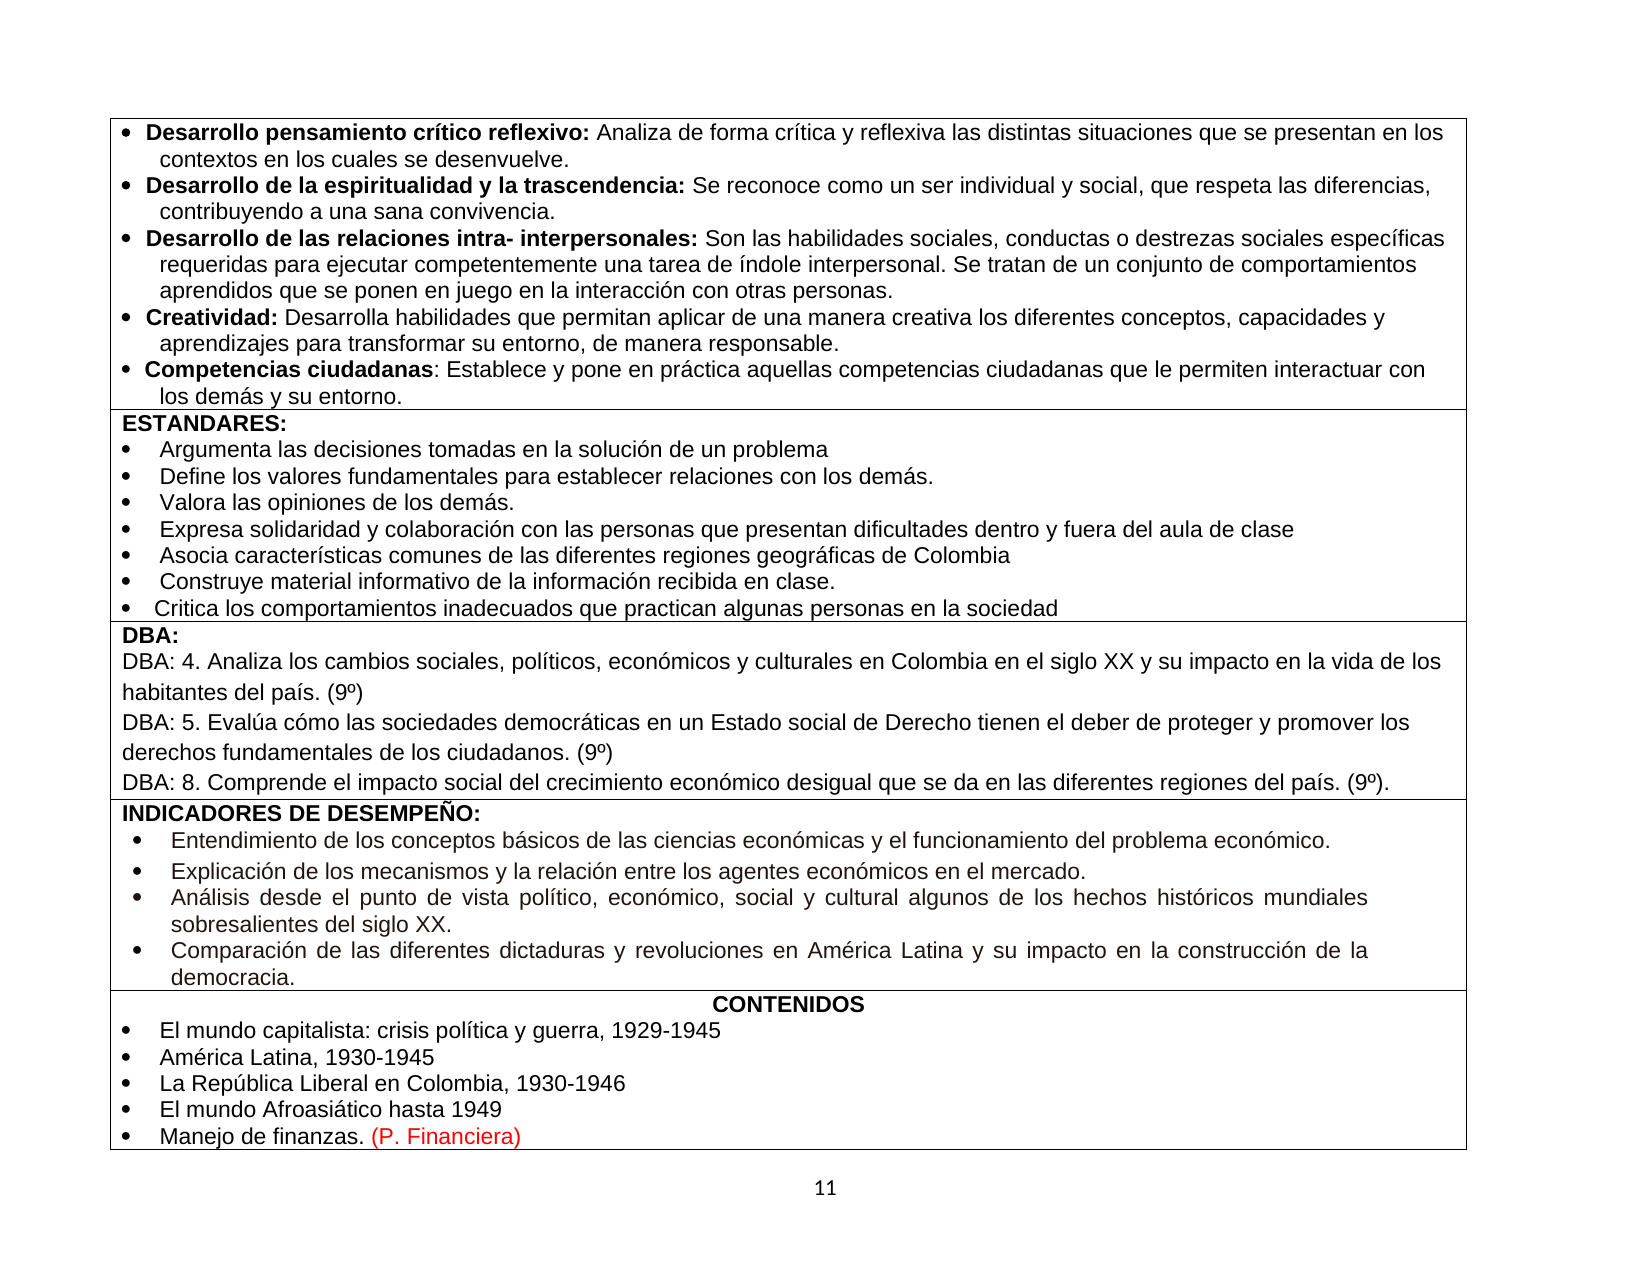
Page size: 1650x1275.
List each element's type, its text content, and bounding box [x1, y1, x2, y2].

table_cell ESTANDARES: Argumenta las decisiones tomadas en la solución de un problema Define los valores fundamentales para establecer relaciones con los demás. Valora las opiniones de los demás. Expresa solidaridad y colaboración con las personas que presentan dificultades dentro y fuera del aula de clase Asocia características comunes de las diferentes regiones geográficas de Colombia Construye material informativo de la información recibida en clase. Critica los comportamientos inadecuados que practican algunas personas en la sociedad [111, 410, 1466, 621]
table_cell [111, 119, 1466, 409]
table_cell INDICADORES DE DESEMPEÑO: [111, 800, 1466, 990]
table_cell DBA: DBA: 4. Analiza los cambios sociales, políticos, económicos y culturales en Colombia en el siglo XX y su impacto en la vida de los habitantes del país. (9º) DBA: 5. Evalúa cómo las sociedades democráticas en un Estado social de Derecho tienen el deber de proteger y promover los derechos fundamentales de los ciudadanos. (9º) DBA: 8. Comprende el impacto social del crecimiento económico desigual que se da en las diferentes regiones del país. (9º). [111, 622, 1466, 799]
table_cell CONTENIDOS El mundo capitalista: crisis política y guerra, 1929-1945 América Latina, 1930-1945 La República Liberal en Colombia, 1930-1946 El mundo Afroasiático hasta 1949 Manejo de finanzas. (P. Financiera) [111, 991, 1466, 1149]
